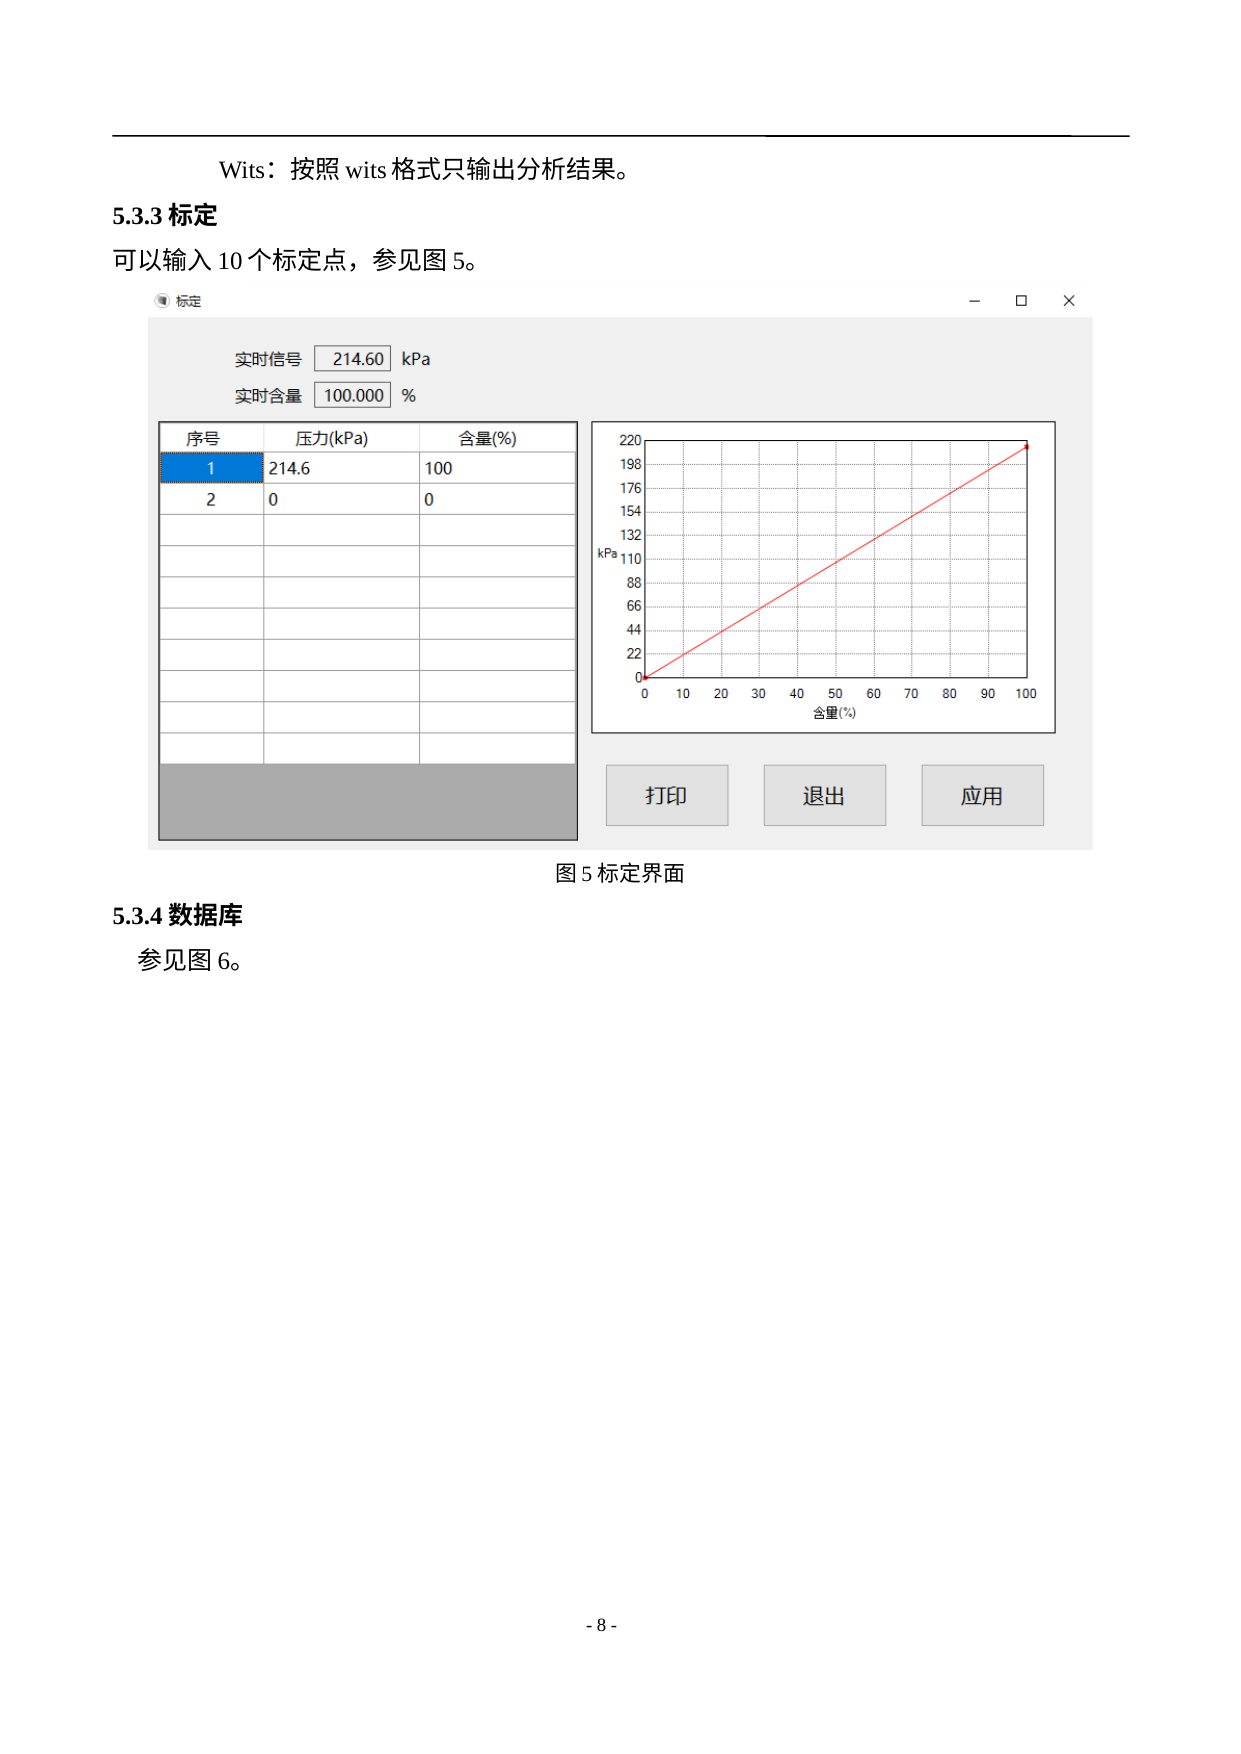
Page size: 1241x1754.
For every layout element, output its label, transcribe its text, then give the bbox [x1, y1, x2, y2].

text 5.3.3 标定 [112, 195, 1128, 232]
text Wits：按照wits格式只输出分析结果。 [169, 150, 1128, 186]
picture [147, 286, 1093, 850]
text 5.3.4 数据库 [112, 895, 1128, 931]
text 图5 标定界面 [112, 856, 1128, 887]
text 参见图6。 [112, 940, 1128, 977]
text 可以输入10个标定点，参见图5。 [112, 241, 1128, 277]
